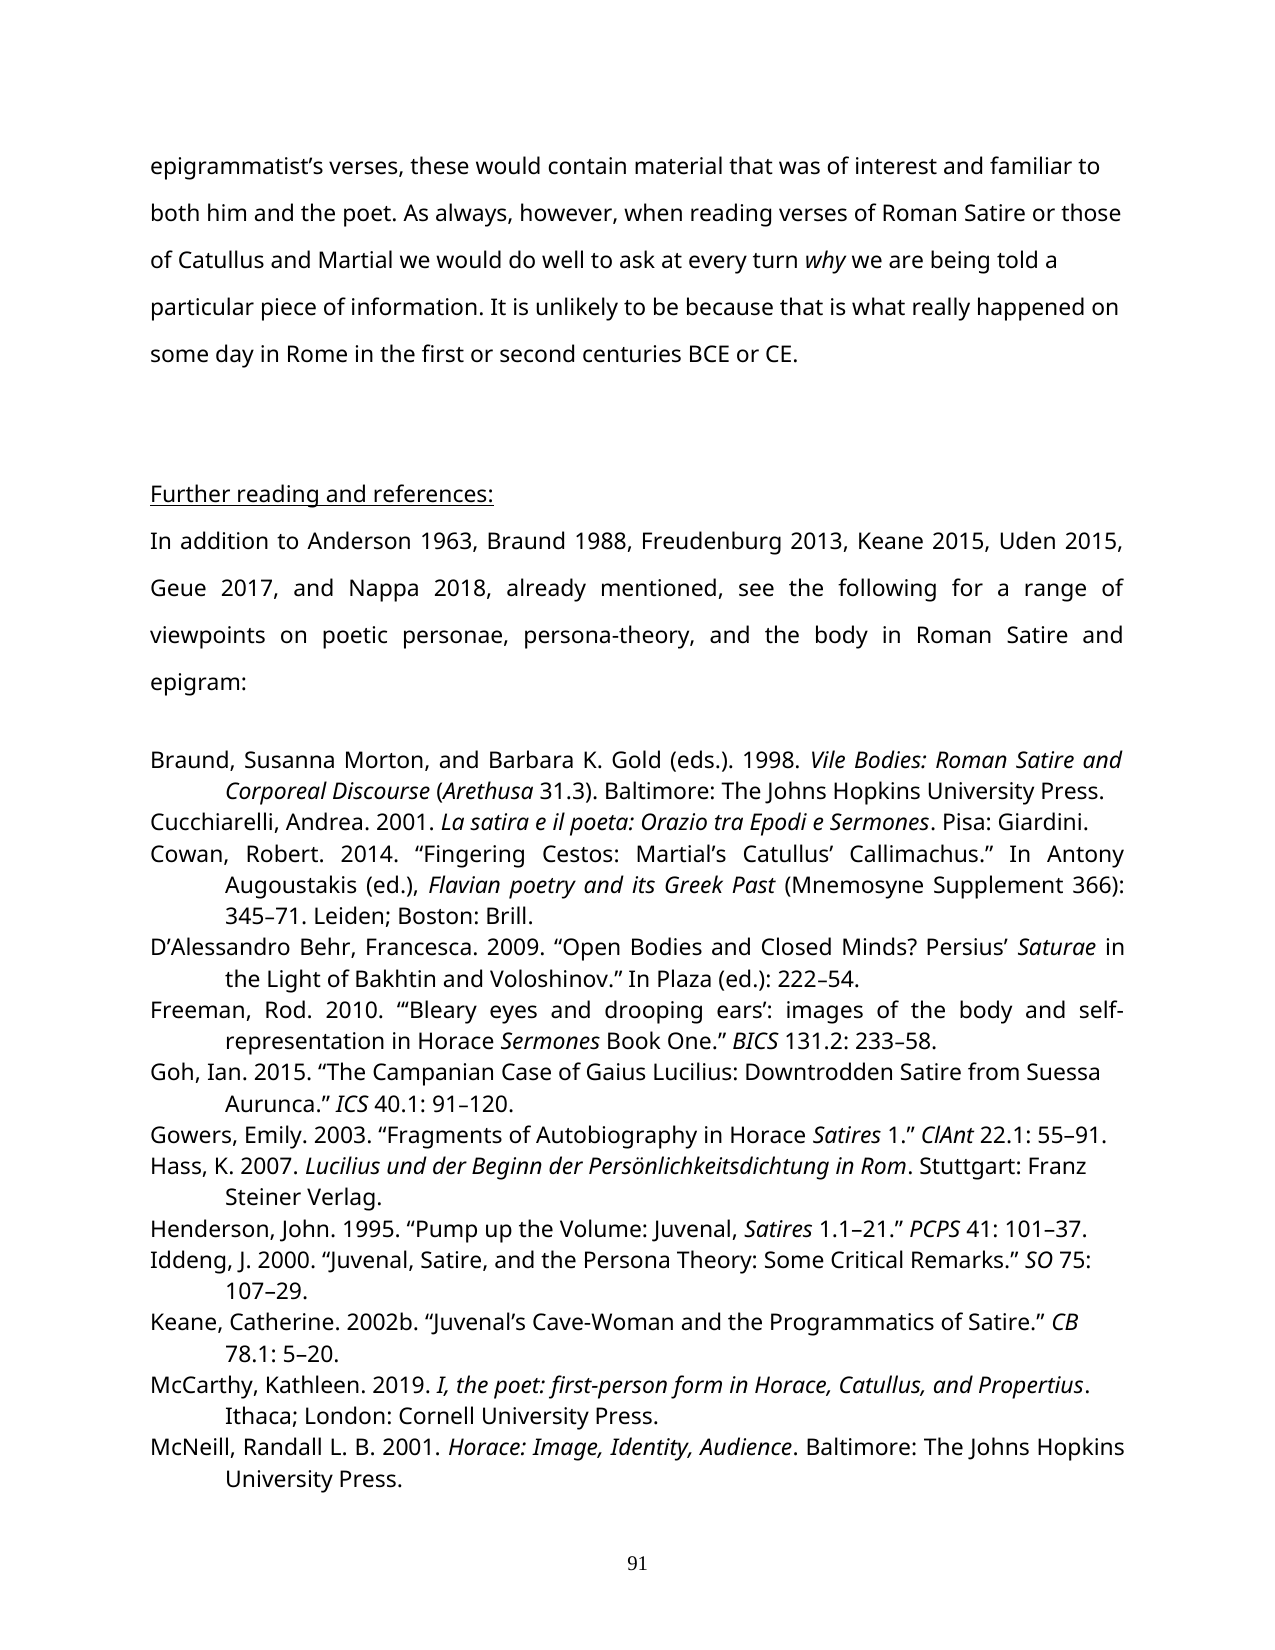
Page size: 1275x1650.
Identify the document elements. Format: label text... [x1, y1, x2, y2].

text Cowan, Robert. 2014. “Fingering Cestos: Martial’s Catullus’ Callimachus.” In Antony Augoustakis (ed.), Flavian poetry and its Greek Past (Mnemosyne Supplement 366): 345–71. Leiden; Boston: Brill. [150, 837, 1125, 931]
text McCarthy, Kathleen. 2019. I, the poet: first-person form in Horace, Catullus, and Propertius. Ithaca; London: Cornell University Press. [150, 1369, 1125, 1431]
text Keane, Catherine. 2002b. “Juvenal’s Cave-Woman and the Programmatics of Satire.” CB 78.1: 5–20. [150, 1306, 1125, 1369]
text Cucchiarelli, Andrea. 2001. La satira e il poeta: Orazio tra Epodi e Sermones. Pisa: Giardini. [150, 806, 1125, 837]
text In addition to Anderson 1963, Braund 1988, Freudenburg 2013, Keane 2015, Uden 2015, Geue 2017, and Nappa 2018, already mentioned, see the following for a range of viewpoints on poetic personae, persona-theory, and the body in Roman Satire and epigram: [150, 525, 1125, 697]
text Henderson, John. 1995. “Pump up the Volume: Juvenal, Satires 1.1–21.” PCPS 41: 101–37. [150, 1212, 1125, 1244]
text D’Alessandro Behr, Francesca. 2009. “Open Bodies and Closed Minds? Persius’ Saturae in the Light of Bakhtin and Voloshinov.” In Plaza (ed.): 222–54. [150, 931, 1125, 994]
text McNeill, Randall L. B. 2001. Horace: Image, Identity, Audience. Baltimore: The Johns Hopkins University Press. [150, 1431, 1125, 1494]
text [150, 150, 1125, 369]
text Freeman, Rod. 2010. “‘Bleary eyes and drooping ears’: images of the body and self-representation in Horace Sermones Book One.” BICS 131.2: 233–58. [150, 994, 1125, 1056]
text Iddeng, J. 2000. “Juvenal, Satire, and the Persona Theory: Some Critical Remarks.” SO 75: 107–29. [150, 1244, 1125, 1306]
text Gowers, Emily. 2003. “Fragments of Autobiography in Horace Satires 1.” ClAnt 22.1: 55–91. [150, 1119, 1125, 1150]
text Goh, Ian. 2015. “The Campanian Case of Gaius Lucilius: Downtrodden Satire from Suessa Aurunca.” ICS 40.1: 91–120. [150, 1056, 1125, 1119]
text Hass, K. 2007. Lucilius und der Beginn der Persönlichkeitsdichtung in Rom. Stuttgart: Franz Steiner Verlag. [150, 1150, 1125, 1212]
text Further reading and references: [150, 478, 1125, 509]
text Braund, Susanna Morton, and Barbara K. Gold (eds.). 1998. Vile Bodies: Roman Satire and Corporeal Discourse (Arethusa 31.3). Baltimore: The Johns Hopkins University Press. [150, 744, 1125, 806]
